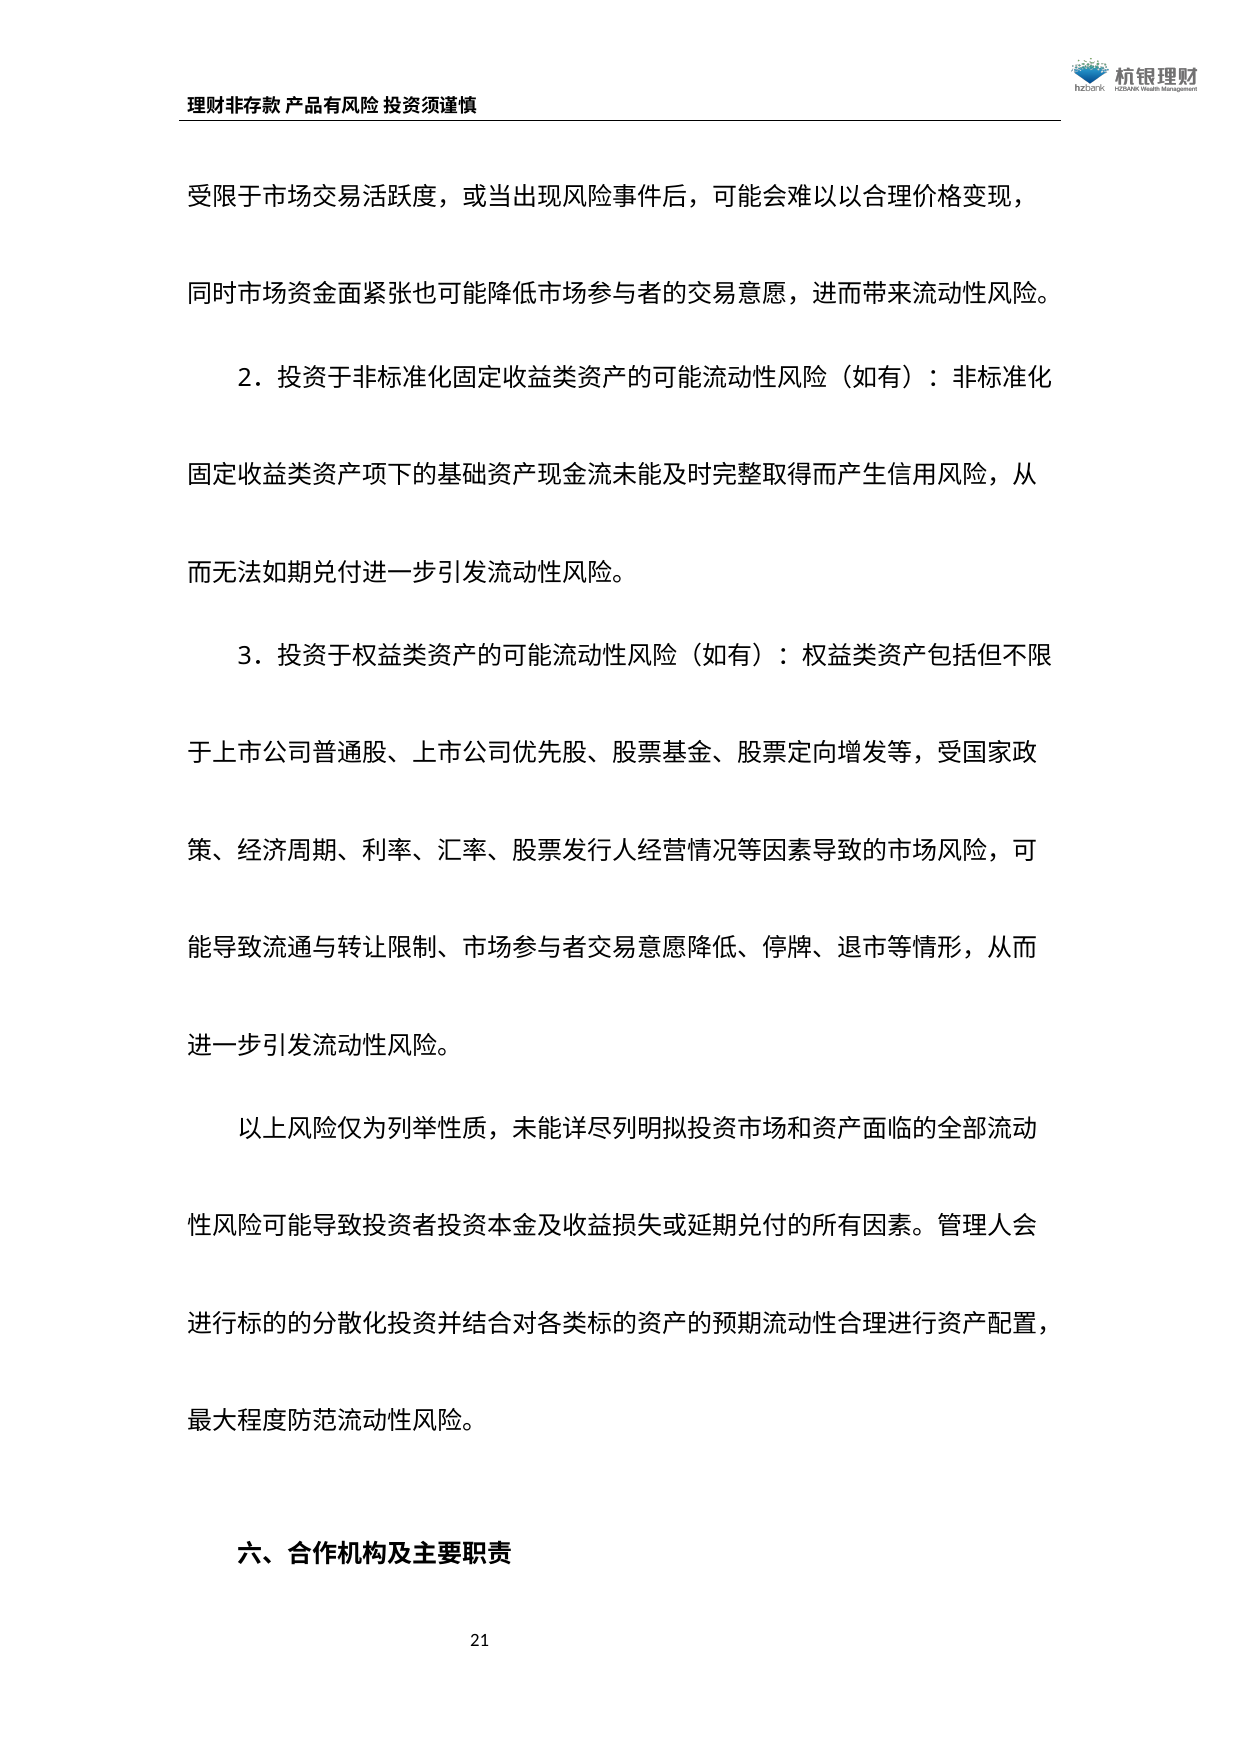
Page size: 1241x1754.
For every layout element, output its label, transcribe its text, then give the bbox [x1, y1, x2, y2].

list 投资于非标准化固定收益类资产的可能流动性风险（如有）：非标准化固定收益类资产项下的基础资产现金流未能及时完整取得而产生信用风险，从而无法如期兑付进一步引发流动性风险。 [187, 343, 1053, 603]
list 以上风险仅为列举性质，未能详尽列明拟投资市场和资产面临的全部流动性风险可能导致投资者投资本金及收益损失或延期兑付的所有因素。管理人会进行标的的分散化投资并结合对各类标的资产的预期流动性合理进行资产配置，最大程度防范流动性风险。 [187, 1094, 1053, 1451]
picture [1027, 0, 1240, 151]
list 合作机构及主要职责 [187, 1519, 1053, 1584]
list 投资于权益类资产的可能流动性风险（如有）：权益类资产包括但不限于上市公司普通股、上市公司优先股、股票基金、股票定向增发等，受国家政策、经济周期、利率、汇率、股票发行人经营情况等因素导致的市场风险，可能导致流通与转让限制、市场参与者交易意愿降低、停牌、退市等情形，从而进一步引发流动性风险。 [187, 621, 1053, 1076]
